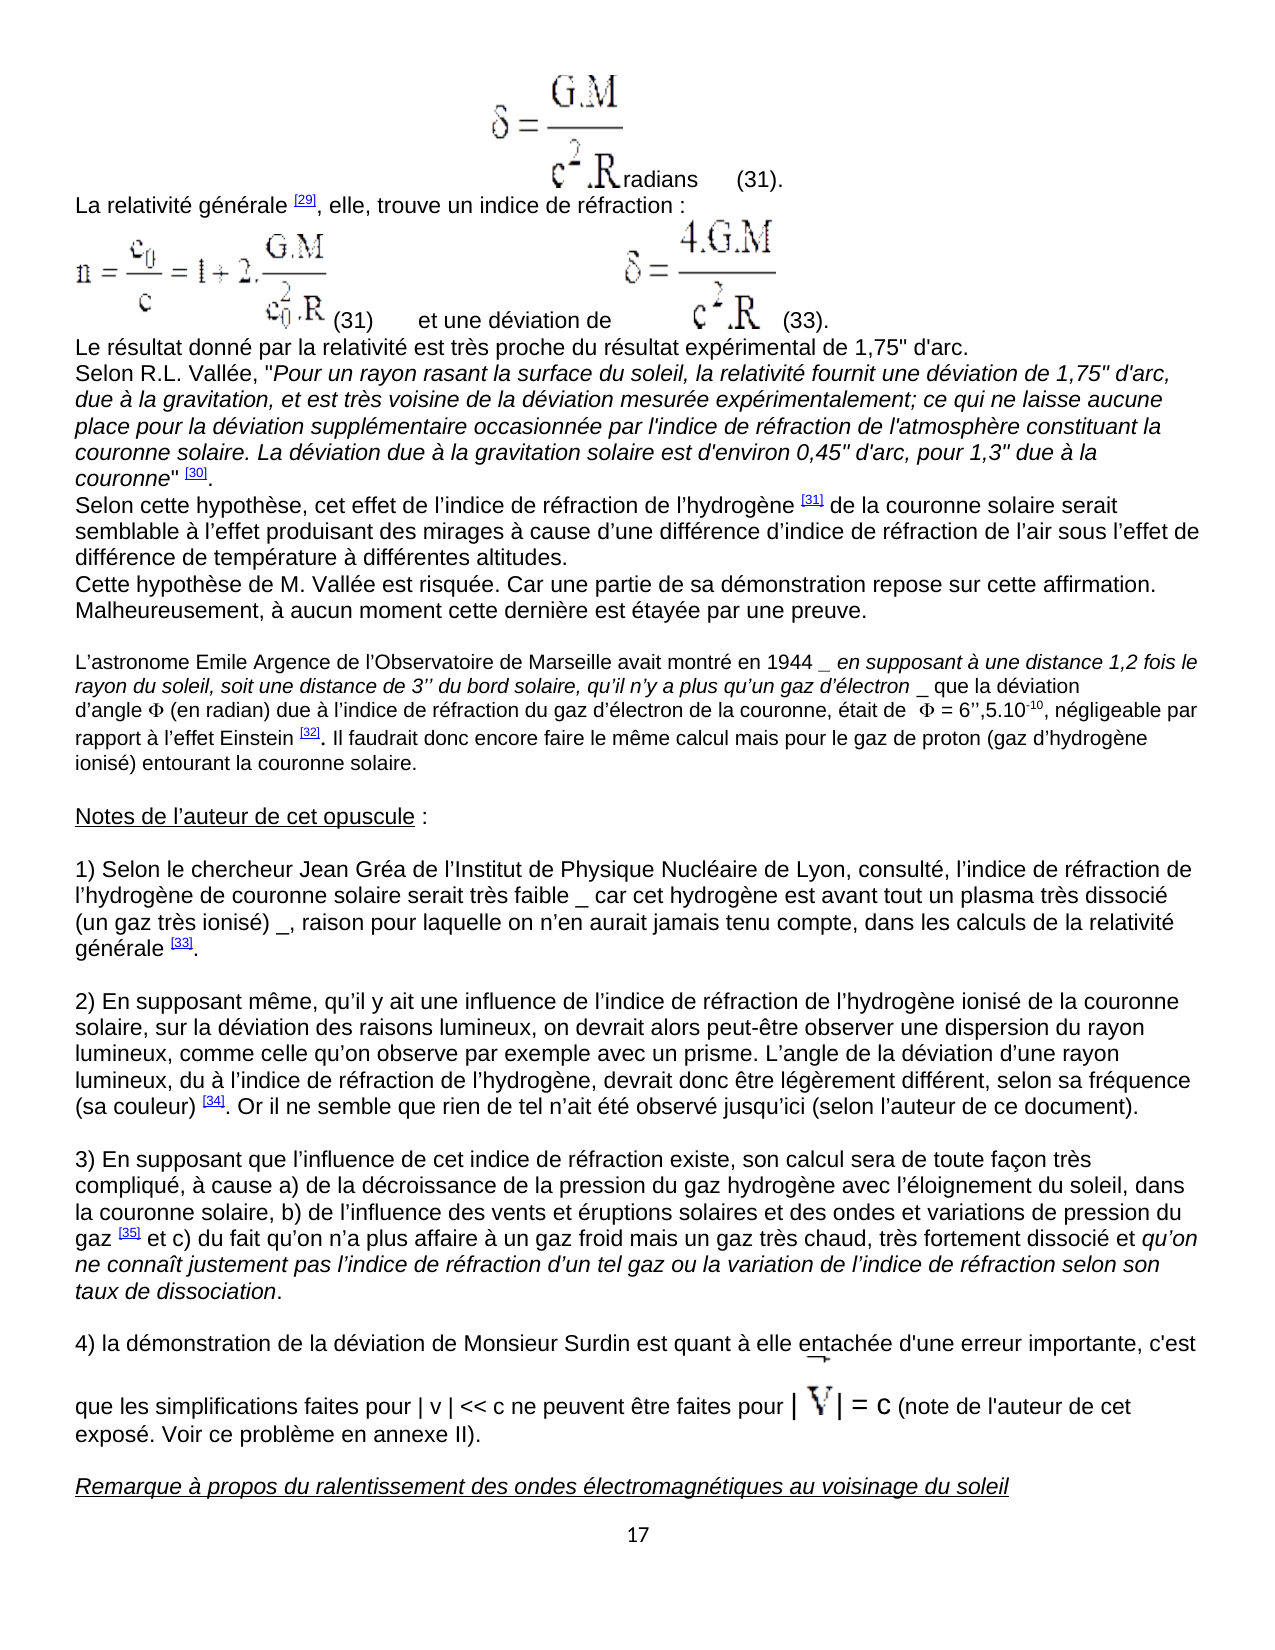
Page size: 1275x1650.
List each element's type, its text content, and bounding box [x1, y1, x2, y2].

text 4) la démonstration de la déviation de Monsieur Surdin est quant à elle entachée d'une erreur importante, c'est que les simplifications faites pour | v | << c ne peuvent être faites pour | | = c (note de l'auteur de cet exposé. Voir ce problème en annexe II). [75, 1330, 1200, 1447]
text Selon cette hypothèse, cet effet de l’indice de réfraction de l’hydrogène [31] de la couronne solaire serait semblable à l’effet produisant des mirages à cause d’une différence d’indice de réfraction de l’air sous l’effet de différence de température à différentes altitudes. [75, 492, 1200, 571]
picture [805, 1356, 836, 1415]
text L’astronome Emile Argence de l’Observatoire de Marseille avait montré en 1944 _ en supposant à une distance 1,2 fois le rayon du soleil, soit une distance de 3’’ du bord solaire, qu’il n’y a plus qu’un gaz d’électron _ que la déviation d’angle F (en radian) due à l’indice de réfraction du gaz d’électron de la couronne, était de F = 6’’,5.10-10, négligeable par rapport à l’effet Einstein [32]. Il faudrait donc encore faire le même calcul mais pour le gaz de proton (gaz d’hydrogène ionisé) entourant la couronne solaire. [75, 650, 1200, 774]
text 1) Selon le chercheur Jean Gréa de l’Institut de Physique Nucléaire de Lyon, consulté, l’indice de réfraction de l’hydrogène de couronne solaire serait très faible _ car cet hydrogène est avant tout un plasma très dissocié (un gaz très ionisé) _, raison pour laquelle on n’en aurait jamais tenu compte, dans les calculs de la relativité générale [33]. [75, 856, 1200, 961]
text 2) En supposant même, qu’il y ait une influence de l’indice de réfraction de l’hydrogène ionisé de la couronne solaire, sur la déviation des raisons lumineux, on devrait alors peut-être observer une dispersion du rayon lumineux, comme celle qu’on observe par exemple avec un prisme. L’angle de la déviation d’une rayon lumineux, du à l’indice de réfraction de l’hydrogène, devrait donc être légèrement différent, selon sa fréquence (sa couleur) [34]. Or il ne semble que rien de tel n’ait été observé jusqu’ici (selon l’auteur de ce document). [75, 988, 1200, 1119]
text Selon R.L. Vallée, "Pour un rayon rasant la surface du soleil, la relativité fournit une déviation de 1,75" d'arc, due à la gravitation, et est très voisine de la déviation mesurée expérimentalement; ce qui ne laisse aucune place pour la déviation supplémentaire occasionnée par l'indice de réfraction de l'atmosphère constituant la couronne solaire. La déviation due à la gravitation solaire est d'environ 0,45" d'arc, pour 1,3" due à la couronne" [30]. [75, 360, 1200, 492]
text radians (31). [75, 75, 1200, 192]
picture [491, 75, 623, 188]
text La relativité générale [29], elle, trouve un indice de réfraction : [75, 192, 1200, 219]
text Notes de l’auteur de cet opuscule : [75, 803, 1200, 829]
text Remarque à propos du ralentissement des ondes électromagnétiques au voisinage du soleil [75, 1473, 1200, 1500]
text 3) En supposant que l’influence de cet indice de réfraction existe, son calcul sera de toute façon très compliqué, à cause a) de la décroissance de la pression du gaz hydrogène avec l’éloignement du soleil, dans la couronne solaire, b) de l’influence des vents et éruptions solaires et des ondes et variations de pression du gaz [35] et c) du fait qu’on n’a plus affaire à un gaz froid mais un gaz très chaud, très fortement dissocié et qu’on ne connaît justement pas l’indice de réfraction d’un tel gaz ou la variation de l’indice de réfraction selon son taux de dissociation. [75, 1146, 1200, 1304]
text Le résultat donné par la relativité est très proche du résultat expérimental de 1,75" d'arc. [75, 333, 1200, 360]
picture [75, 234, 327, 329]
picture [624, 218, 776, 329]
text Cette hypothèse de M. Vallée est risquée. Car une partie de sa démonstration repose sur cette affirmation. Malheureusement, à aucun moment cette dernière est étayée par une preuve. [75, 571, 1200, 623]
